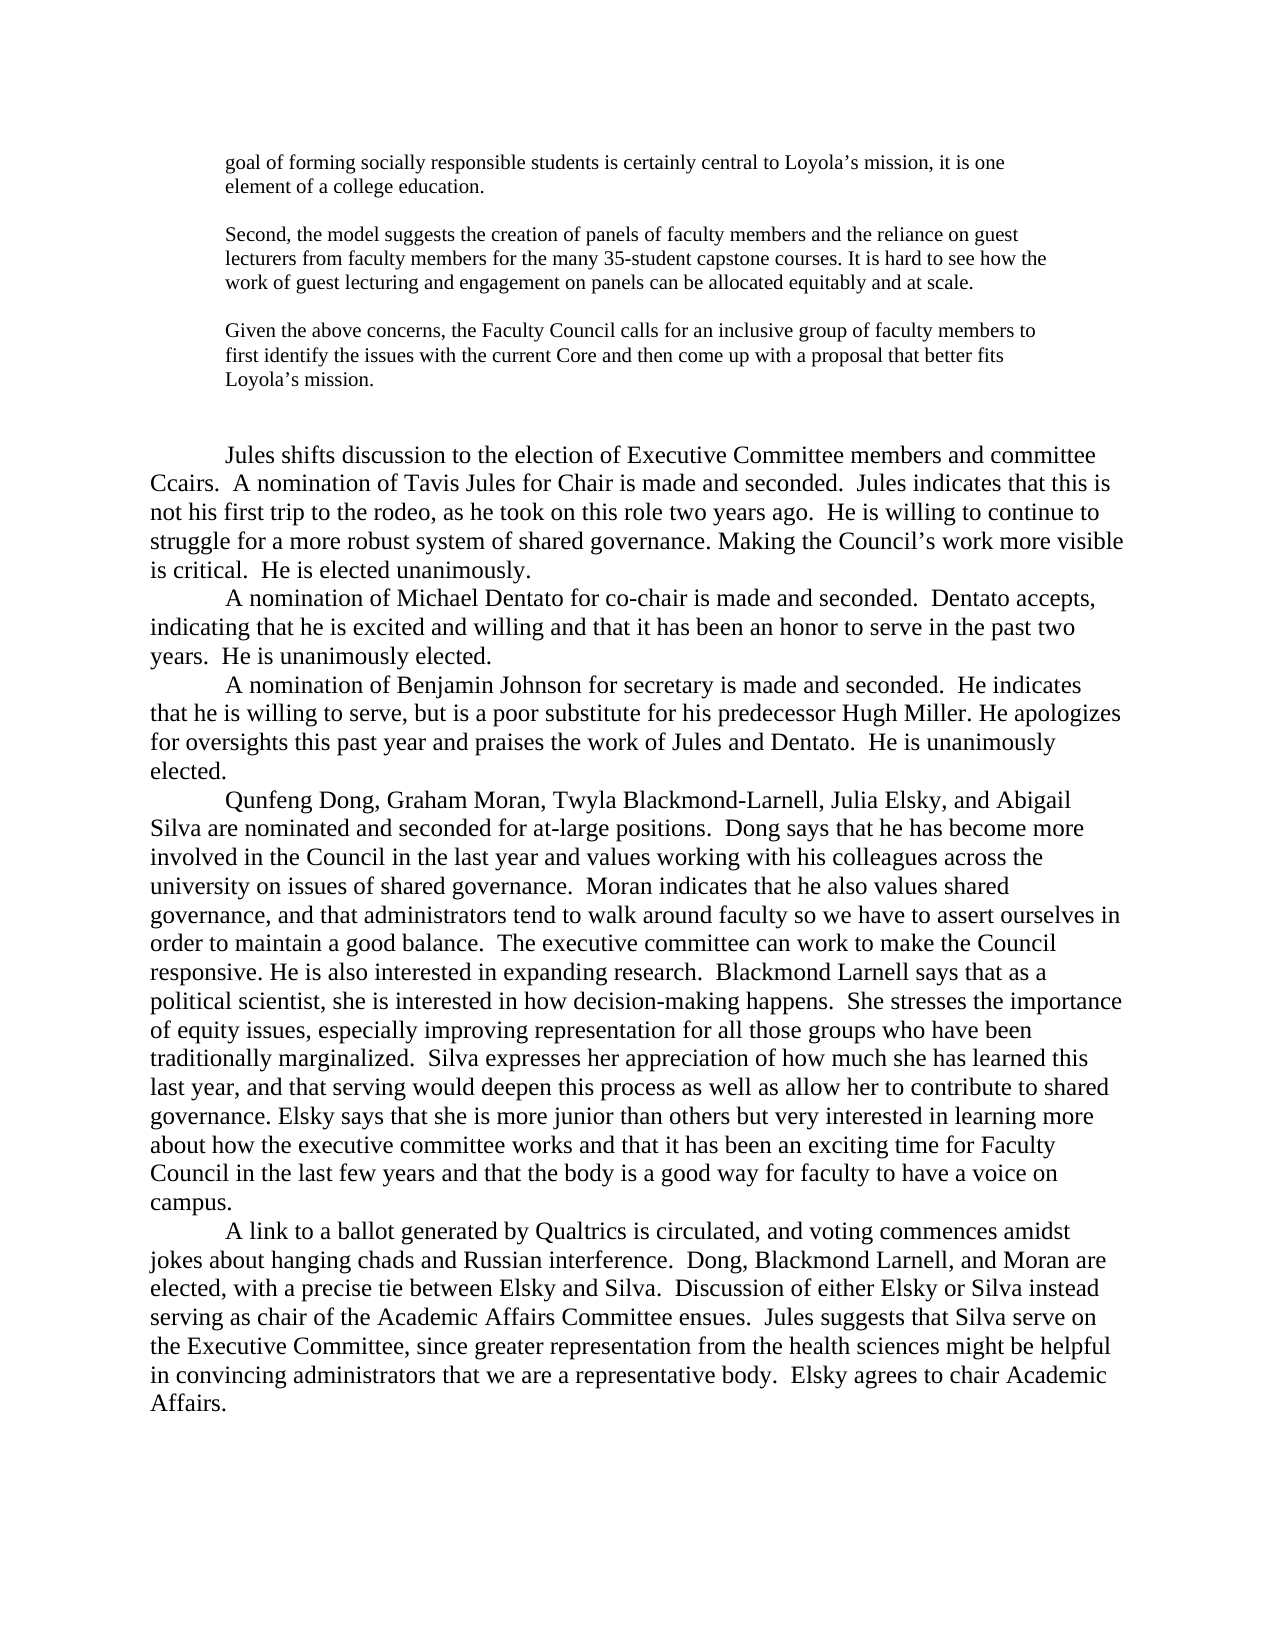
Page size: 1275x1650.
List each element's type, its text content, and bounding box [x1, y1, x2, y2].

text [225, 150, 1050, 198]
text Qunfeng Dong, Graham Moran, Twyla Blackmond-Larnell, Julia Elsky, and Abigail Silva are nominated and seconded for at-large positions. Dong says that he has become more involved in the Council in the last year and values working with his colleagues across the university on issues of shared governance. Moran indicates that he also values shared governance, and that administrators tend to walk around faculty so we have to assert ourselves in order to maintain a good balance. The executive committee can work to make the Council responsive. He is also interested in expanding research. Blackmond Larnell says that as a political scientist, she is interested in how decision-making happens. She stresses the importance of equity issues, especially improving representation for all those groups who have been traditionally marginalized. Silva expresses her appreciation of how much she has learned this last year, and that serving would deepen this process as well as allow her to contribute to shared governance. Elsky says that she is more junior than others but very interested in learning more about how the executive committee works and that it has been an exciting time for Faculty Council in the last few years and that the body is a good way for faculty to have a voice on campus. [150, 785, 1125, 1216]
text Jules shifts discussion to the election of Executive Committee members and committee Ccairs. A nomination of Tavis Jules for Chair is made and seconded. Jules indicates that this is not his first trip to the rodeo, as he took on this role two years ago. He is willing to continue to struggle for a more robust system of shared governance. Making the Council’s work more visible is critical. He is elected unanimously. [150, 440, 1125, 583]
text A link to a ballot generated by Qualtrics is circulated, and voting commences amidst jokes about hanging chads and Russian interference. Dong, Blackmond Larnell, and Moran are elected, with a precise tie between Elsky and Silva. Discussion of either Elsky or Silva instead serving as chair of the Academic Affairs Committee ensues. Jules suggests that Silva serve on the Executive Committee, since greater representation from the health sciences might be helpful in convincing administrators that we are a representative body. Elsky agrees to chair Academic Affairs. [150, 1216, 1125, 1417]
text A nomination of Michael Dentato for co-chair is made and seconded. Dentato accepts, indicating that he is excited and willing and that it has been an honor to serve in the past two years. He is unanimously elected. [150, 583, 1125, 670]
text A nomination of Benjamin Johnson for secretary is made and seconded. He indicates that he is willing to serve, but is a poor substitute for his predecessor Hugh Miller. He apologizes for oversights this past year and praises the work of Jules and Dentato. He is unanimously elected. [150, 670, 1125, 785]
text Given the above concerns, the Faculty Council calls for an inclusive group of faculty members to first identify the issues with the current Core and then come up with a proposal that better fits Loyola’s mission. [225, 318, 1050, 391]
text Second, the model suggests the creation of panels of faculty members and the reliance on guest lecturers from faculty members for the many 35-student capstone courses. It is hard to see how the work of guest lecturing and engagement on panels can be allocated equitably and at scale. [225, 222, 1050, 294]
